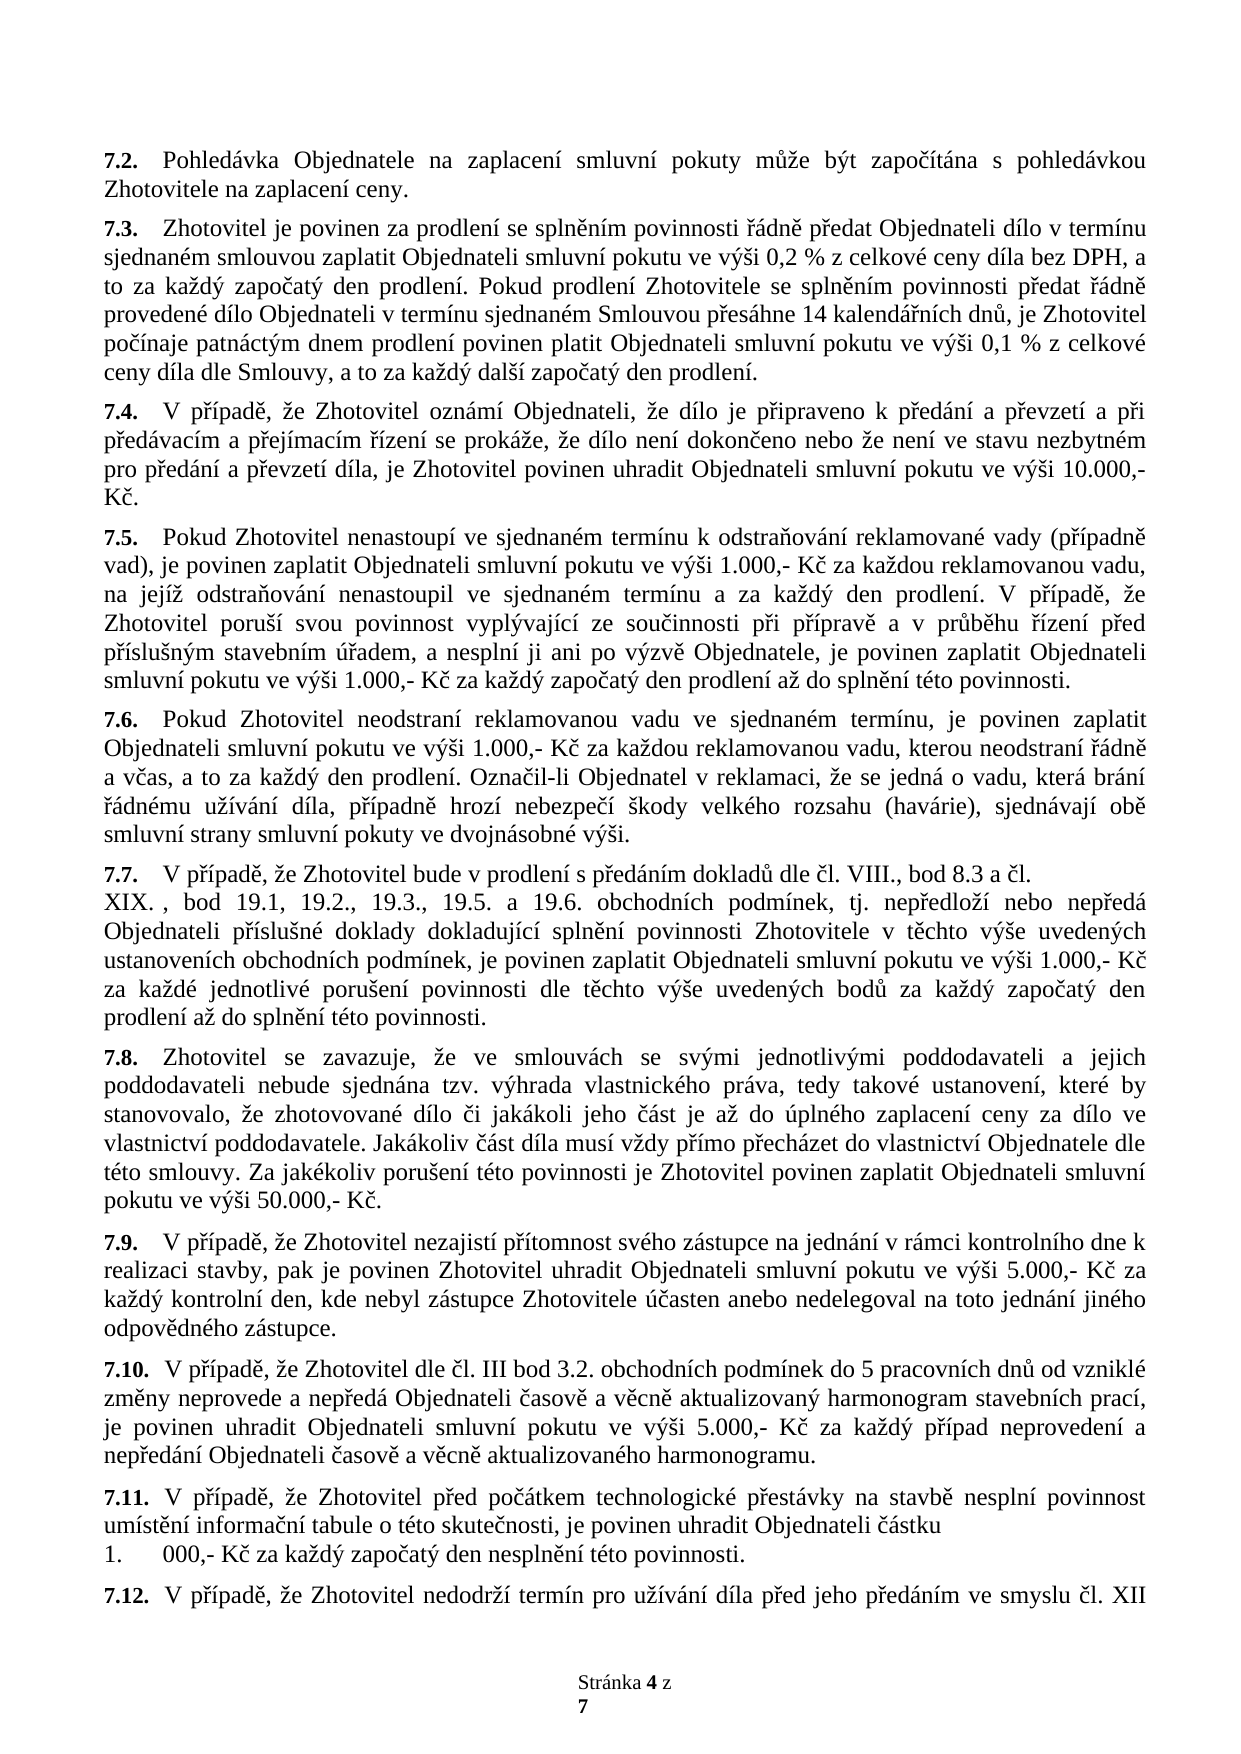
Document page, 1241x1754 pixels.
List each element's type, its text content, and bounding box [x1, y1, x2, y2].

list Zhotovitel se zavazuje, že ve smlouvách se svými jednotlivými poddodavateli a jejich poddodavateli nebude sjednána tzv. výhrada vlastnického práva, tedy takové ustanovení, které by stanovovalo, že zhotovované dílo či jakákoli jeho část je až do úplného zaplacení ceny za dílo ve vlastnictví poddodavatele. Jakákoliv část díla musí vždy přímo přecházet do vlastnictví Objednatele dle této smlouvy. Za jakékoliv porušení této povinnosti je Zhotovitel povinen zaplatit Objednateli smluvní pokutu ve výši 50.000,- Kč. [103, 1042, 1147, 1214]
list V případě, že Zhotovitel oznámí Objednateli, že dílo je připraveno k předání a převzetí a při předávacím a přejímacím řízení se prokáže, že dílo není dokončeno nebo že není ve stavu nezbytném pro předání a převzetí díla, je Zhotovitel povinen uhradit Objednateli smluvní pokutu ve výši 10.000,- Kč. [103, 396, 1147, 511]
list V případě, že Zhotovitel bude v prodlení s předáním dokladů dle čl. VIII., bod 8.3 a čl. [103, 859, 1147, 887]
list , bod 19.1, 19.2., 19.3., 19.5. a 19.6. obchodních podmínek, tj. nepředloží nebo nepředá Objednateli příslušné doklady dokladující splnění povinnosti Zhotovitele v těchto výše uvedených ustanoveních obchodních podmínek, je povinen zaplatit Objednateli smluvní pokutu ve výši 1.000,- Kč za každé jednotlivé porušení povinnosti dle těchto výše uvedených bodů za každý započatý den prodlení až do splnění této povinnosti. [103, 887, 1147, 1031]
list V případě, že Zhotovitel před počátkem technologické přestávky na stavbě nesplní povinnost umístění informační tabule o této skutečnosti, je povinen uhradit Objednateli částku [103, 1482, 1147, 1539]
list Pohledávka Objednatele na zaplacení smluvní pokuty může být započítána s pohledávkou Zhotovitele na zaplacení ceny. [103, 145, 1147, 203]
list Pokud Zhotovitel nenastoupí ve sjednaném termínu k odstraňování reklamované vady (případně vad), je povinen zaplatit Objednateli smluvní pokutu ve výši 1.000,- Kč za každou reklamovanou vadu, na jejíž odstraňování nenastoupil ve sjednaném termínu a za každý den prodlení. V případě, že Zhotovitel poruší svou povinnost vyplývající ze součinnosti při přípravě a v průběhu řízení před příslušným stavebním úřadem, a nesplní ji ani po výzvě Objednatele, je povinen zaplatit Objednateli smluvní pokutu ve výši 1.000,- Kč za každý započatý den prodlení až do splnění této povinnosti. [103, 522, 1147, 694]
list Zhotovitel je povinen za prodlení se splněním povinnosti řádně předat Objednateli dílo v termínu sjednaném smlouvou zaplatit Objednateli smluvní pokutu ve výši 0,2 % z celkové ceny díla bez DPH, a to za každý započatý den prodlení. Pokud prodlení Zhotovitele se splněním povinnosti předat řádně provedené dílo Objednateli v termínu sjednaném Smlouvou přesáhne 14 kalendářních dnů, je Zhotovitel počínaje patnáctým dnem prodlení povinen platit Objednateli smluvní pokutu ve výši 0,1 % z celkové ceny díla dle Smlouvy, a to za každý další započatý den prodlení. [103, 213, 1147, 386]
list V případě, že Zhotovitel dle čl. III bod 3.2. obchodních podmínek do 5 pracovních dnů od vzniklé změny neprovede a nepředá Objednateli časově a věcně aktualizovaný harmonogram stavebních prací, je povinen uhradit Objednateli smluvní pokutu ve výši 5.000,- Kč za každý případ neprovedení a nepředání Objednateli časově a věcně aktualizovaného harmonogramu. [103, 1354, 1147, 1469]
list Pokud Zhotovitel neodstraní reklamovanou vadu ve sjednaném termínu, je povinen zaplatit Objednateli smluvní pokutu ve výši 1.000,- Kč za každou reklamovanou vadu, kterou neodstraní řádně a včas, a to za každý den prodlení. Označil-li Objednatel v reklamaci, že se jedná o vadu, která brání řádnému užívání díla, případně hrozí nebezpečí škody velkého rozsahu (havárie), sjednávají obě smluvní strany smluvní pokuty ve dvojnásobné výši. [103, 704, 1147, 848]
list V případě, že Zhotovitel nezajistí přítomnost svého zástupce na jednání v rámci kontrolního dne k realizaci stavby, pak je povinen Zhotovitel uhradit Objednateli smluvní pokutu ve výši 5.000,- Kč za každý kontrolní den, kde nebyl zástupce Zhotovitele účasten anebo nedelegoval na toto jednání jiného odpovědného zástupce. [103, 1227, 1147, 1342]
list 000,- Kč za každý započatý den nesplnění této povinnosti. [103, 1539, 1147, 1568]
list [103, 1580, 1147, 1609]
